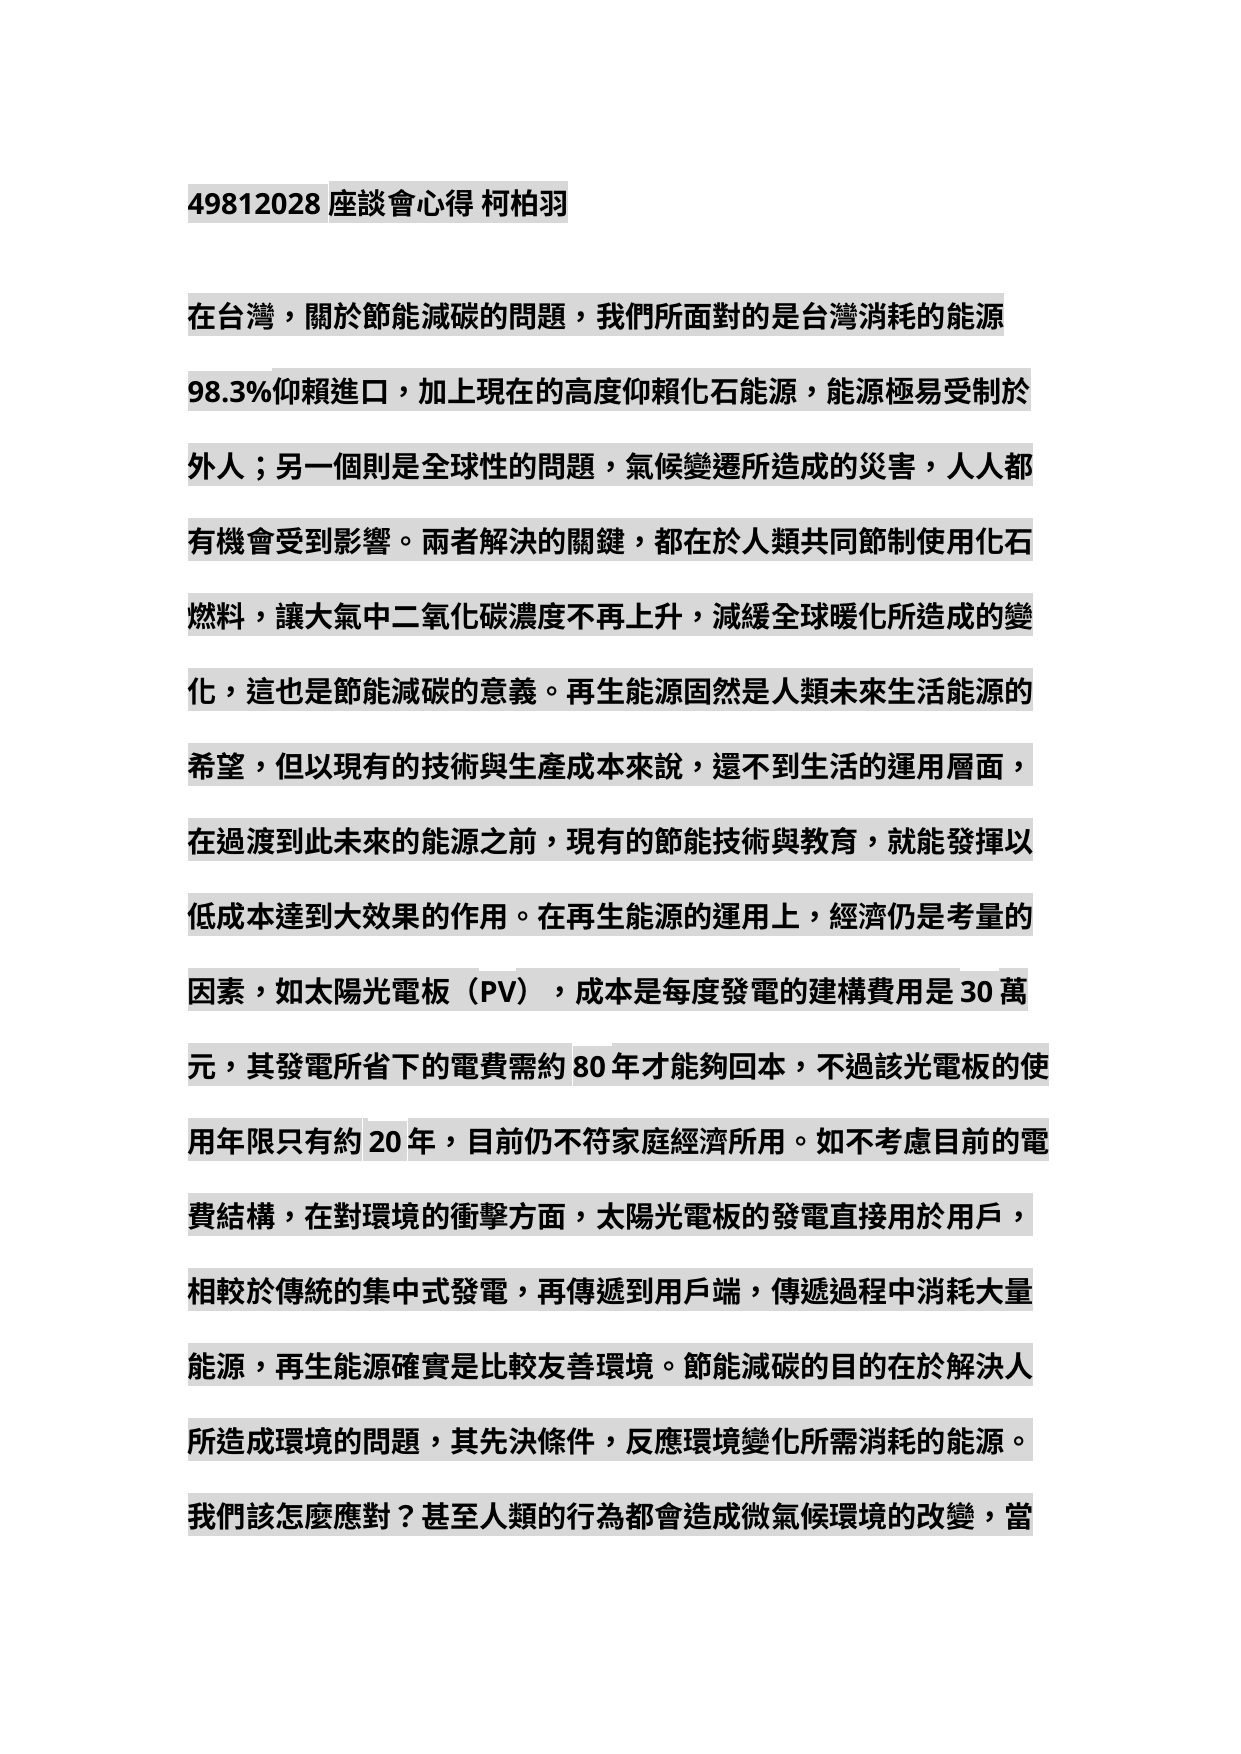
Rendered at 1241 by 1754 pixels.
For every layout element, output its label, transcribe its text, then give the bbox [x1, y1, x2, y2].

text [187, 277, 1053, 1552]
text 49812028 座談會心得 柯柏羽 [187, 164, 1053, 239]
